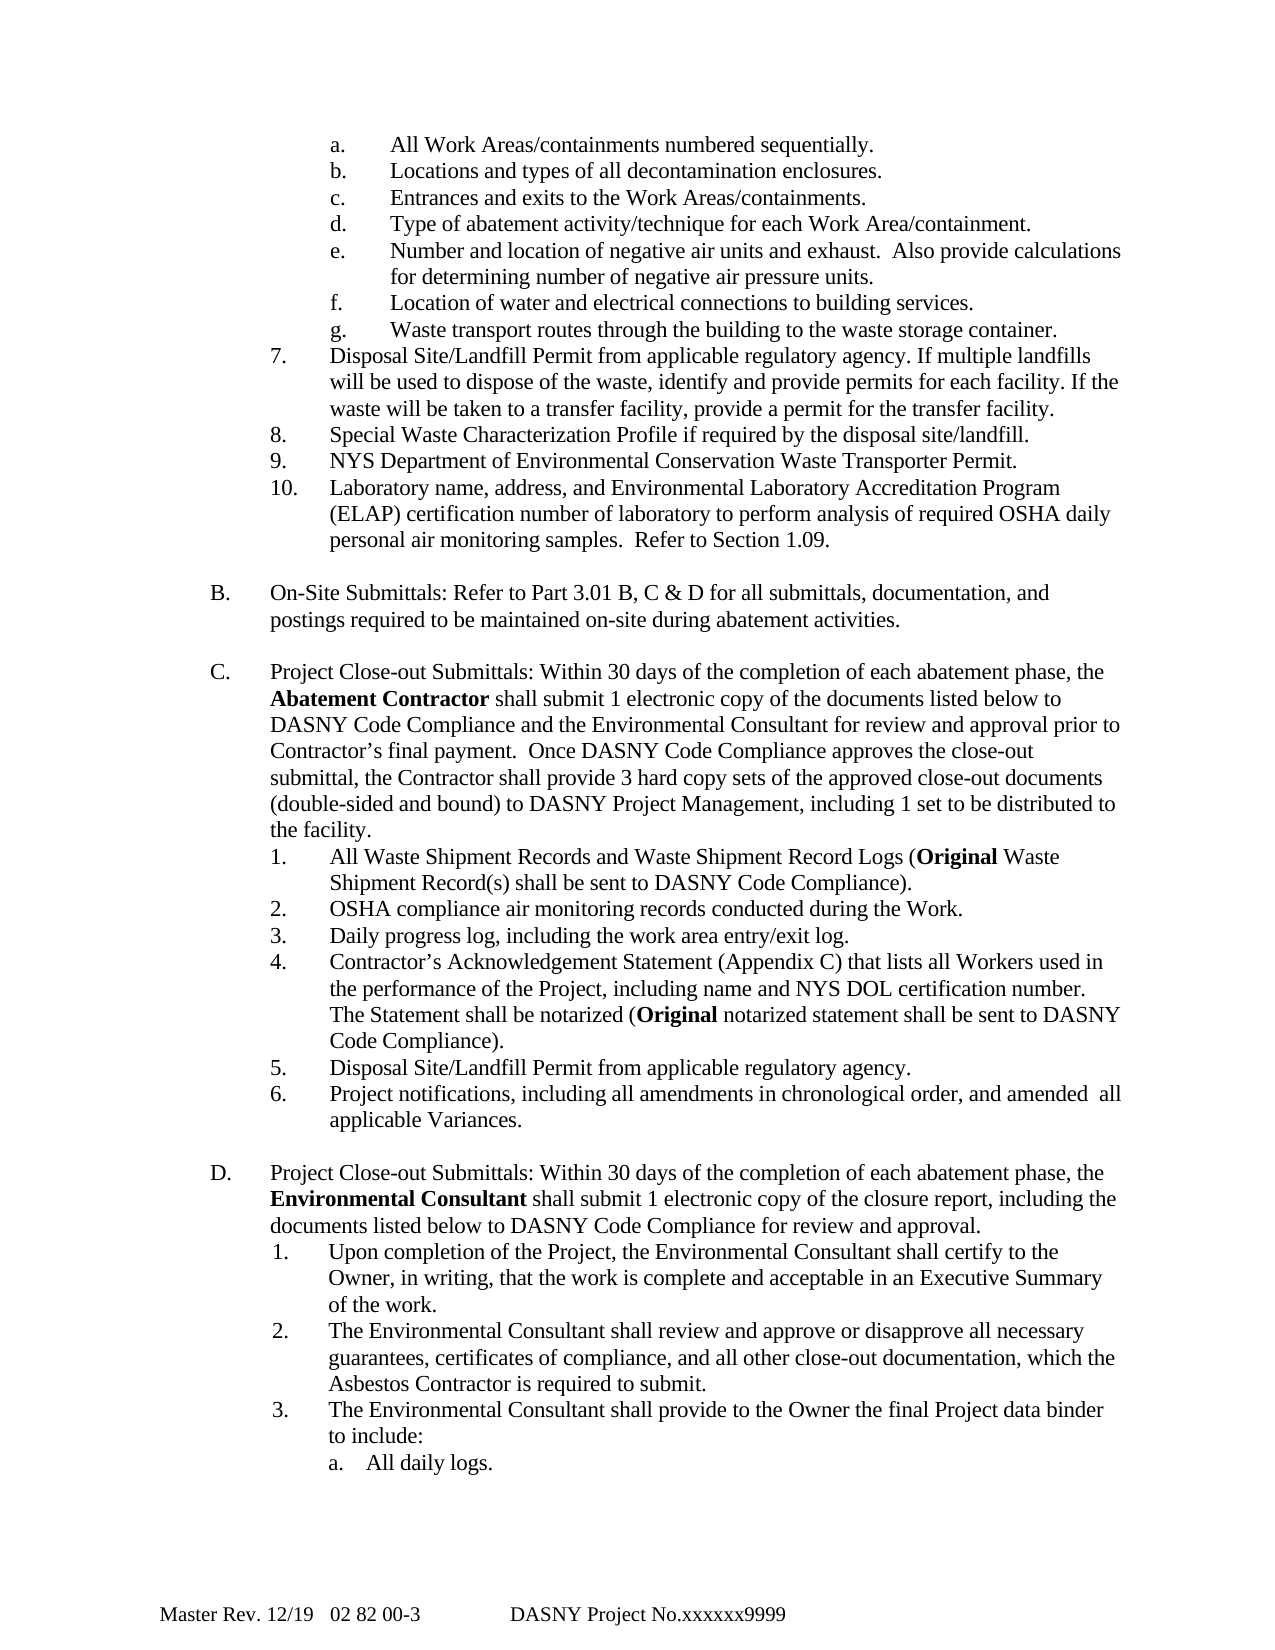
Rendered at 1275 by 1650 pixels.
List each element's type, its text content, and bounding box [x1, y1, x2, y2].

text f. Location of water and electrical connections to building services. [330, 289, 1125, 316]
text B. On-Site Submittals: Refer to Part 3.01 B, C & D for all submittals, documentation, and postings required to be maintained on-site during abatement activities. [210, 579, 1125, 632]
text c. Entrances and exits to the Work Areas/containments. [330, 184, 1125, 210]
list Upon completion of the Project, the Environmental Consultant shall certify to the Owner, in writing, that the work is complete and acceptable in an Executive Summary of the work. [272, 1238, 1125, 1317]
text C. Project Close-out Submittals: Within 30 days of the completion of each abatement phase, the Abatement Contractor shall submit 1 electronic copy of the documents listed below to DASNY Code Compliance and the Environmental Consultant for review and approval prior to Contractor’s final payment. Once DASNY Code Compliance approves the close-out submittal, the Contractor shall provide 3 hard copy sets of the approved close-out documents (double-sided and bound) to DASNY Project Management, including 1 set to be distributed to the facility. [210, 658, 1125, 843]
text e. Number and location of negative air units and exhaust. Also provide calculations for determining number of negative air pressure units. [330, 237, 1125, 289]
list Project notifications, including all amendments in chronological order, and amended all applicable Variances. [270, 1080, 1125, 1133]
text g. Waste transport routes through the building to the waste storage container. [330, 316, 1125, 342]
list Contractor’s Acknowledgement Statement (Appendix C) that lists all Workers used in the performance of the Project, including name and NYS DOL certification number. The Statement shall be notarized (Original notarized statement shall be sent to DASNY Code Compliance). [270, 948, 1125, 1054]
list Laboratory name, address, and Environmental Laboratory Accreditation Program (ELAP) certification number of laboratory to perform analysis of required OSHA daily personal air monitoring samples. Refer to Section 1.09. [270, 474, 1125, 553]
list All daily logs. [328, 1449, 1125, 1475]
list Disposal Site/Landfill Permit from applicable regulatory agency. [270, 1054, 1125, 1080]
list The Environmental Consultant shall review and approve or disapprove all necessary guarantees, certificates of compliance, and all other close-out documentation, which the Asbestos Contractor is required to submit. [272, 1317, 1125, 1396]
text D. Project Close-out Submittals: Within 30 days of the completion of each abatement phase, the Environmental Consultant shall submit 1 electronic copy of the closure report, including the documents listed below to DASNY Code Compliance for review and approval. [210, 1159, 1125, 1238]
list OSHA compliance air monitoring records conducted during the Work. [270, 896, 1125, 922]
list The Environmental Consultant shall provide to the Owner the final Project data binder to include: [272, 1396, 1125, 1449]
list Disposal Site/Landfill Permit from applicable regulatory agency. If multiple landfills will be used to dispose of the waste, identify and provide permits for each facility. If the waste will be taken to a transfer facility, provide a permit for the transfer facility. [270, 342, 1125, 421]
text b. Locations and types of all decontamination enclosures. [330, 158, 1125, 184]
text d. Type of abatement activity/technique for each Work Area/containment. [330, 210, 1125, 237]
list Special Waste Characterization Profile if required by the disposal site/landfill. [270, 421, 1125, 447]
list Daily progress log, including the work area entry/exit log. [270, 922, 1125, 948]
list NYS Department of Environmental Conservation Waste Transporter Permit. [270, 447, 1125, 474]
text a. All Work Areas/containments numbered sequentially. [330, 131, 1125, 158]
list All Waste Shipment Records and Waste Shipment Record Logs (Original Waste Shipment Record(s) shall be sent to DASNY Code Compliance). [270, 843, 1125, 896]
